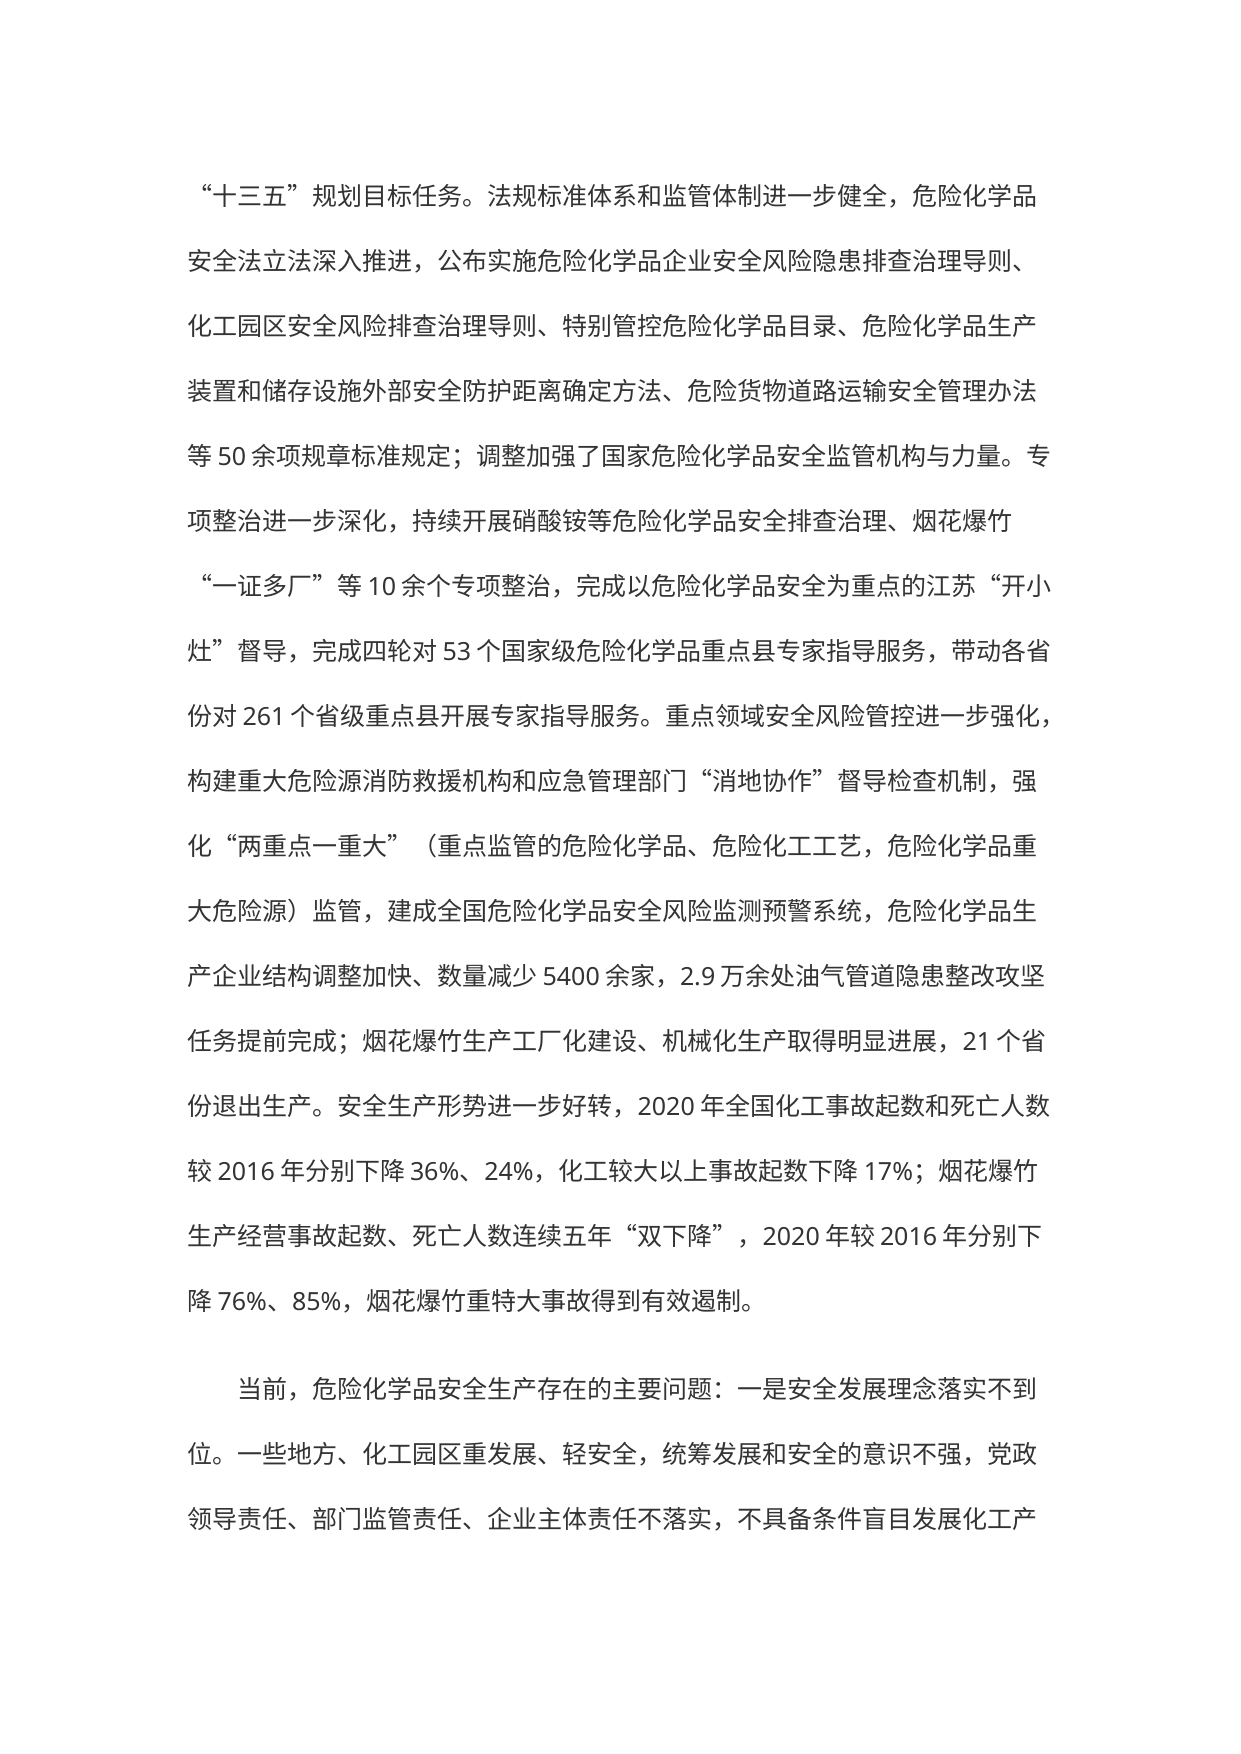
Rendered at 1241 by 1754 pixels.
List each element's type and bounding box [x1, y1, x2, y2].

text [187, 1355, 1053, 1550]
text [187, 162, 1053, 1332]
